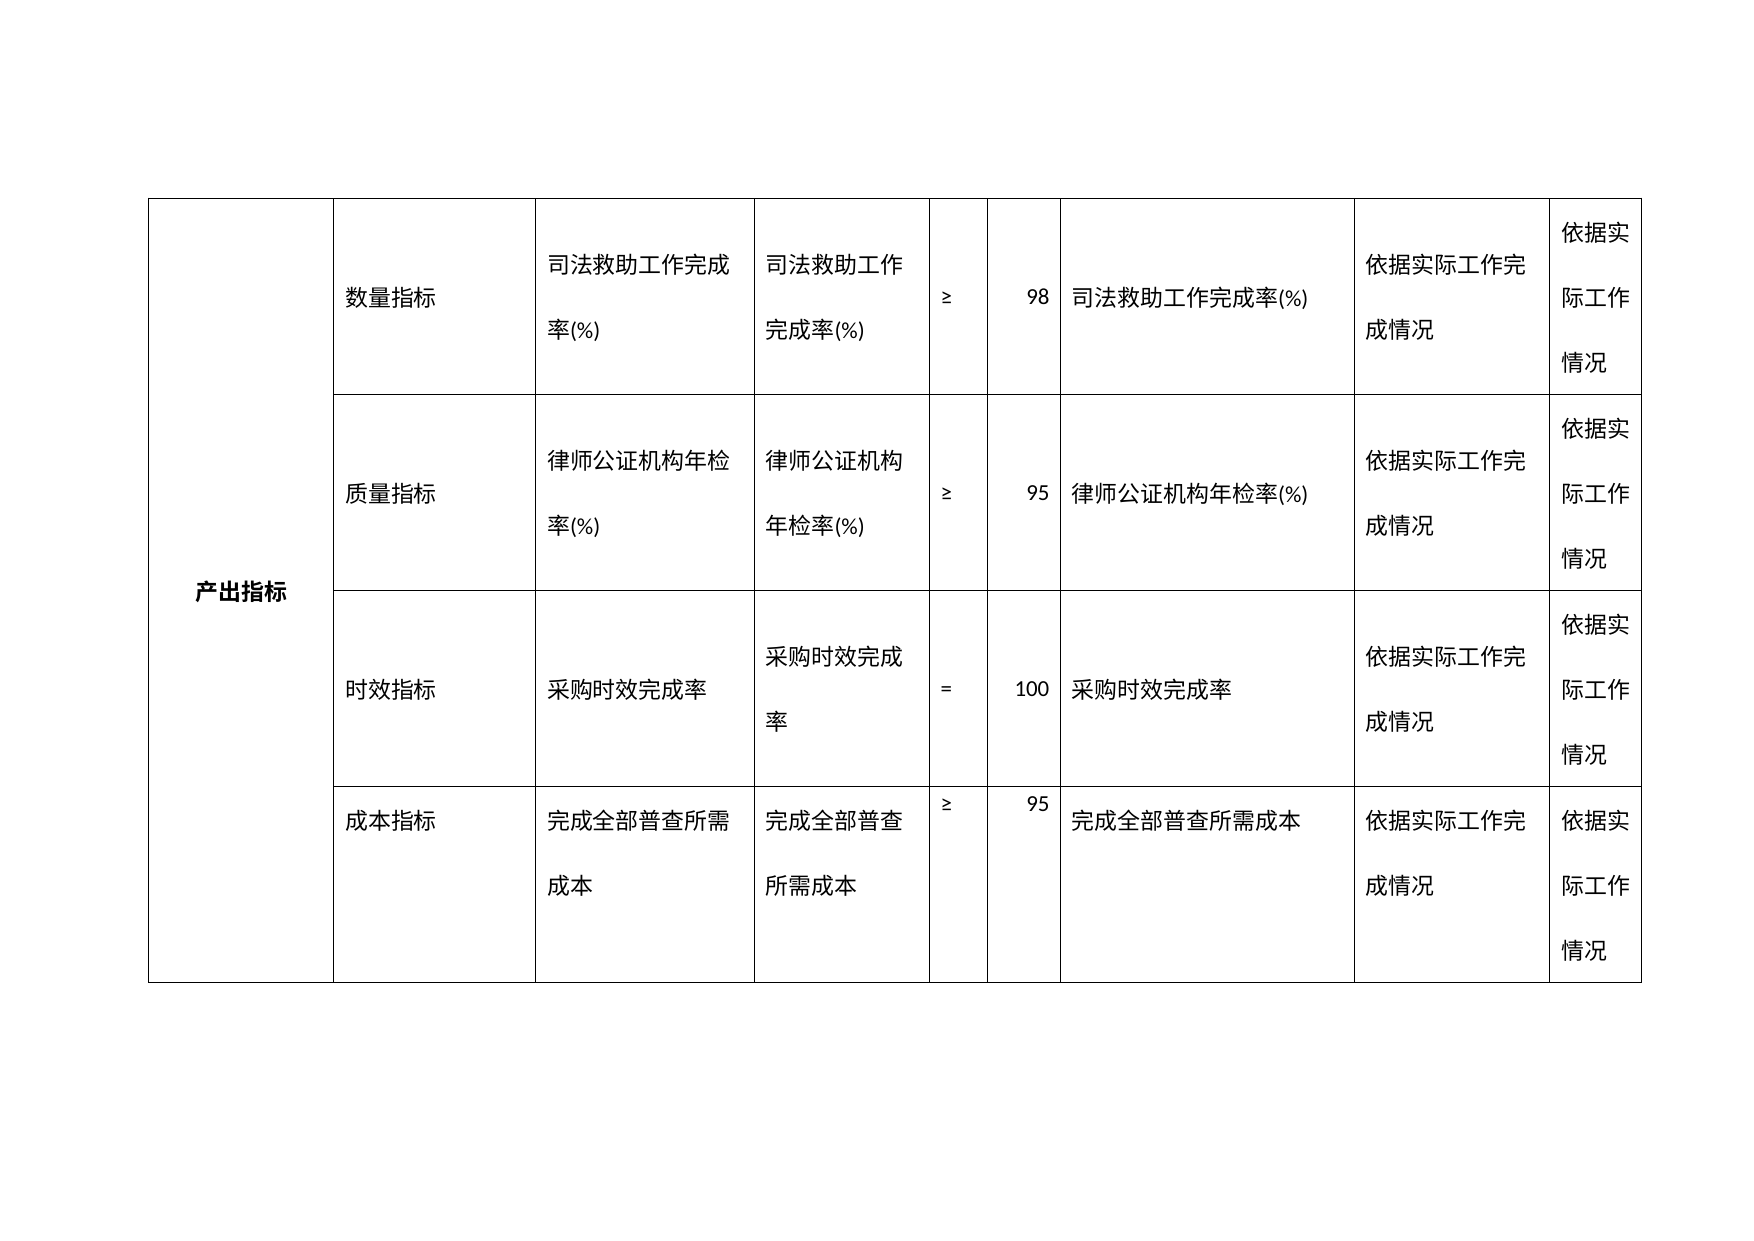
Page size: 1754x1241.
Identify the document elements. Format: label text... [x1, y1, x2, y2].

table_cell 100 [988, 591, 1060, 786]
table_cell 司法救助工作完成率(%) [755, 199, 929, 394]
table_cell 依据实际工作完成情况 [1355, 395, 1549, 590]
table_cell 数量指标 [334, 199, 535, 394]
table_cell 采购时效完成率 [1061, 591, 1354, 786]
table_cell 司法救助工作完成率(%) [536, 199, 754, 394]
table_cell 时效指标 [334, 591, 535, 786]
table_cell 依据实际工作情况 [1550, 787, 1641, 982]
table_cell 采购时效完成率 [755, 591, 929, 786]
table_cell 依据实际工作情况 [1550, 591, 1641, 786]
table_cell 采购时效完成率 [536, 591, 754, 786]
table_cell 95 [988, 787, 1060, 982]
table_cell 律师公证机构年检率(%) [755, 395, 929, 590]
table_cell 律师公证机构年检率(%) [1061, 395, 1354, 590]
table_cell 完成全部普查所需成本 [755, 787, 929, 982]
table_cell 律师公证机构年检率(%) [536, 395, 754, 590]
table_cell ≥ [930, 395, 987, 590]
table_cell 产出指标 [149, 199, 333, 982]
table_cell ≥ [930, 787, 987, 982]
table_cell 完成全部普查所需成本 [536, 787, 754, 982]
table_cell 依据实际工作完成情况 [1355, 787, 1549, 982]
table_cell 依据实际工作完成情况 [1355, 199, 1549, 394]
table_cell 依据实际工作完成情况 [1355, 591, 1549, 786]
table_cell 依据实际工作情况 [1550, 199, 1641, 394]
table_cell 95 [988, 395, 1060, 590]
table_cell 98 [988, 199, 1060, 394]
table_cell 依据实际工作情况 [1550, 395, 1641, 590]
table_cell 司法救助工作完成率(%) [1061, 199, 1354, 394]
table_cell 质量指标 [334, 395, 535, 590]
table_cell 完成全部普查所需成本 [1061, 787, 1354, 982]
table_cell 成本指标 [334, 787, 535, 982]
table_cell ≥ [930, 199, 987, 394]
table_cell = [930, 591, 987, 786]
